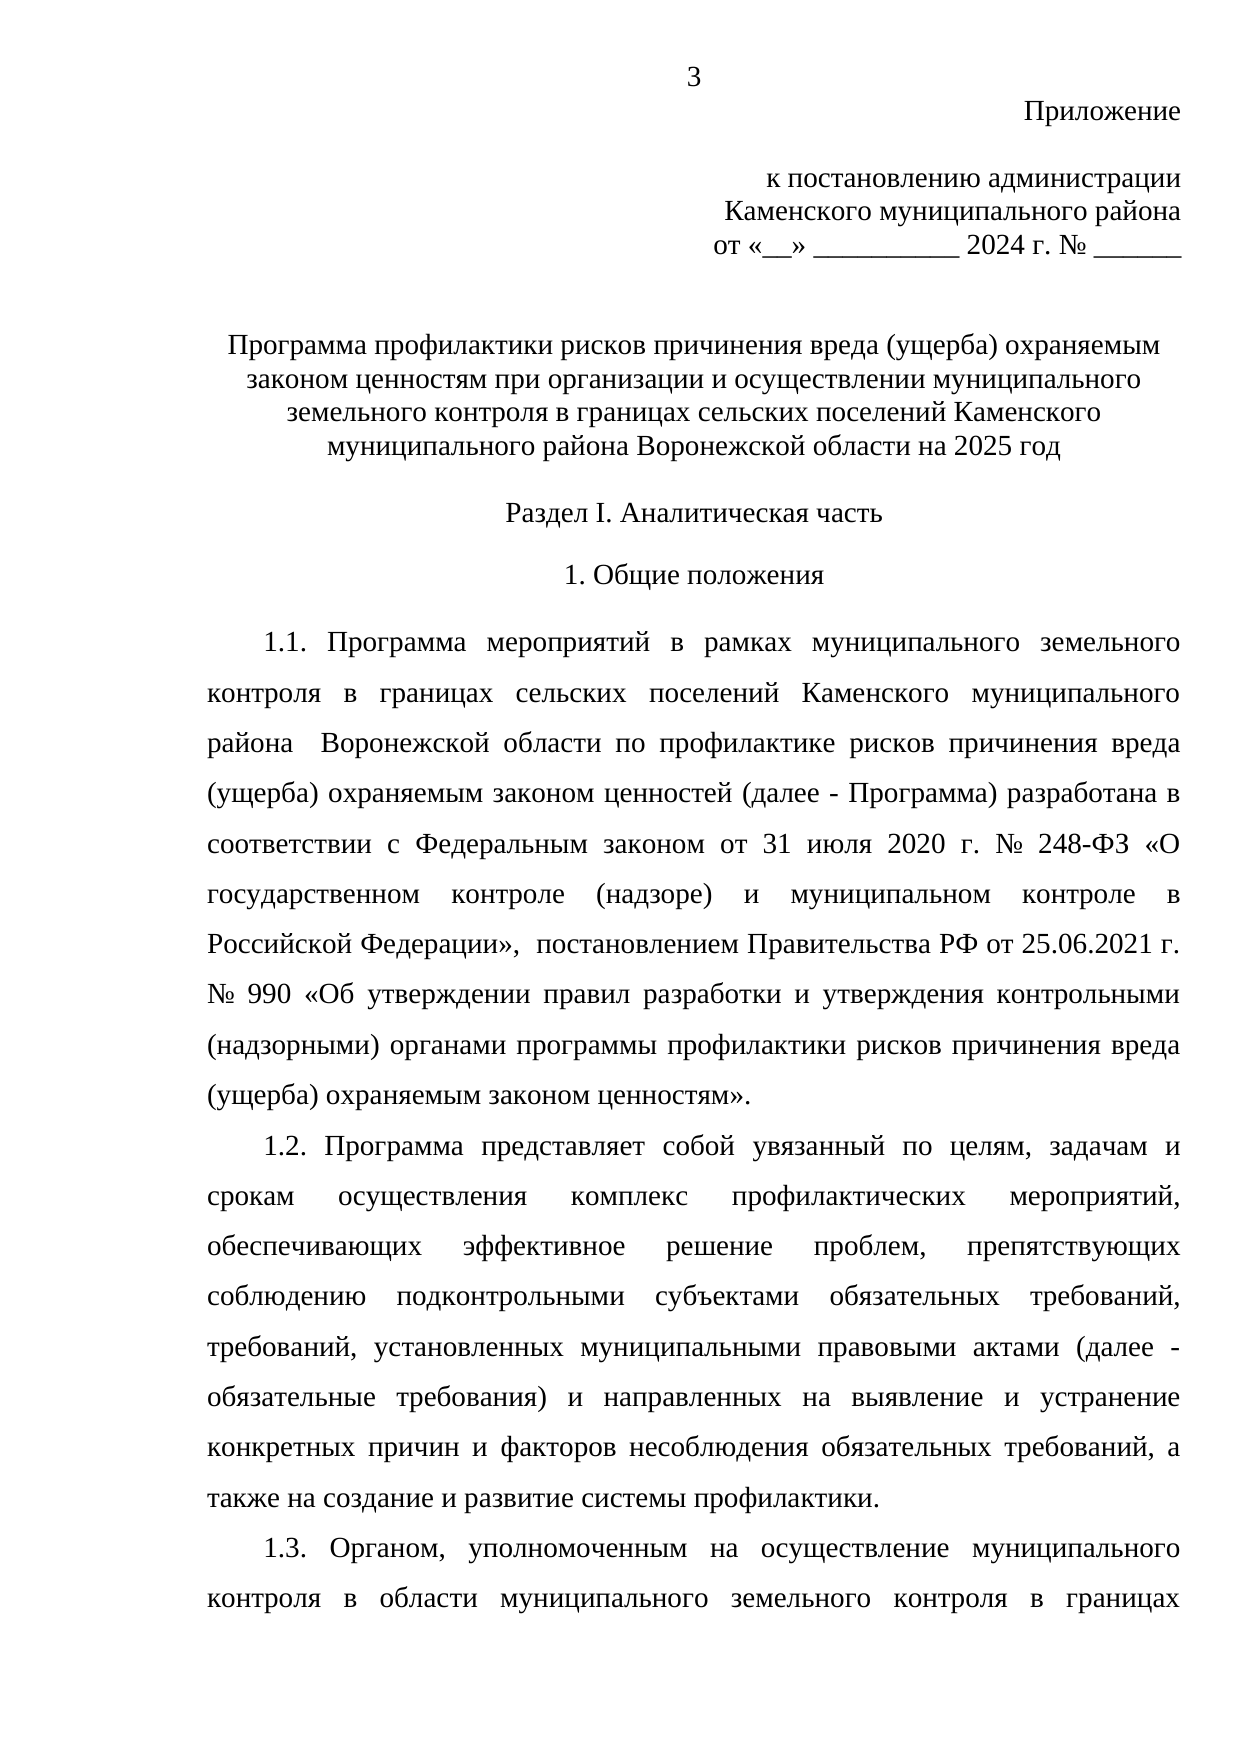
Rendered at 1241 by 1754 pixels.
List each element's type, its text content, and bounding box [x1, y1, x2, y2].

text Программа профилактики рисков причинения вреда (ущерба) охраняемым [207, 327, 1181, 361]
text 1. Общие положения [207, 557, 1181, 591]
text Приложение [207, 93, 1181, 126]
text законом ценностям при организации и осуществлении муниципального земельного контроля в границах сельских поселений Каменского муниципального района Воронежской области на 2025 год [207, 361, 1181, 462]
text 1.2. Программа представляет собой увязанный по целям, задачам и срокам осуществления комплекс профилактических мероприятий, обеспечивающих эффективное решение проблем, препятствующих соблюдению подконтрольными субъектами обязательных требований, требований, установленных муниципальными правовыми актами (далее - обязательные требования) и направленных на выявление и устранение конкретных причин и факторов несоблюдения обязательных требований, а также на создание и развитие системы профилактики. [207, 1128, 1181, 1513]
text к постановлению администрации [207, 160, 1181, 193]
text Каменского муниципального района [207, 193, 1181, 227]
text 1.1. Программа мероприятий в рамках муниципального земельного контроля в границах сельских поселений Каменского муниципального района Воронежской области по профилактике рисков причинения вреда (ущерба) охраняемым законом ценностей (далее - Программа) разработана в соответствии с Федеральным законом от 31 июля 2020 г. № 248-ФЗ «О государственном контроле (надзоре) и муниципальном контроле в Российской Федерации», постановлением Правительства РФ от 25.06.2021 г. № 990 «Об утверждении правил разработки и утверждения контрольными (надзорными) органами программы профилактики рисков причинения вреда (ущерба) охраняемым законом ценностям». [207, 624, 1181, 1111]
text от «__» __________ 2024 г. № ______ [207, 227, 1181, 260]
text Раздел I. Аналитическая часть [207, 495, 1181, 529]
